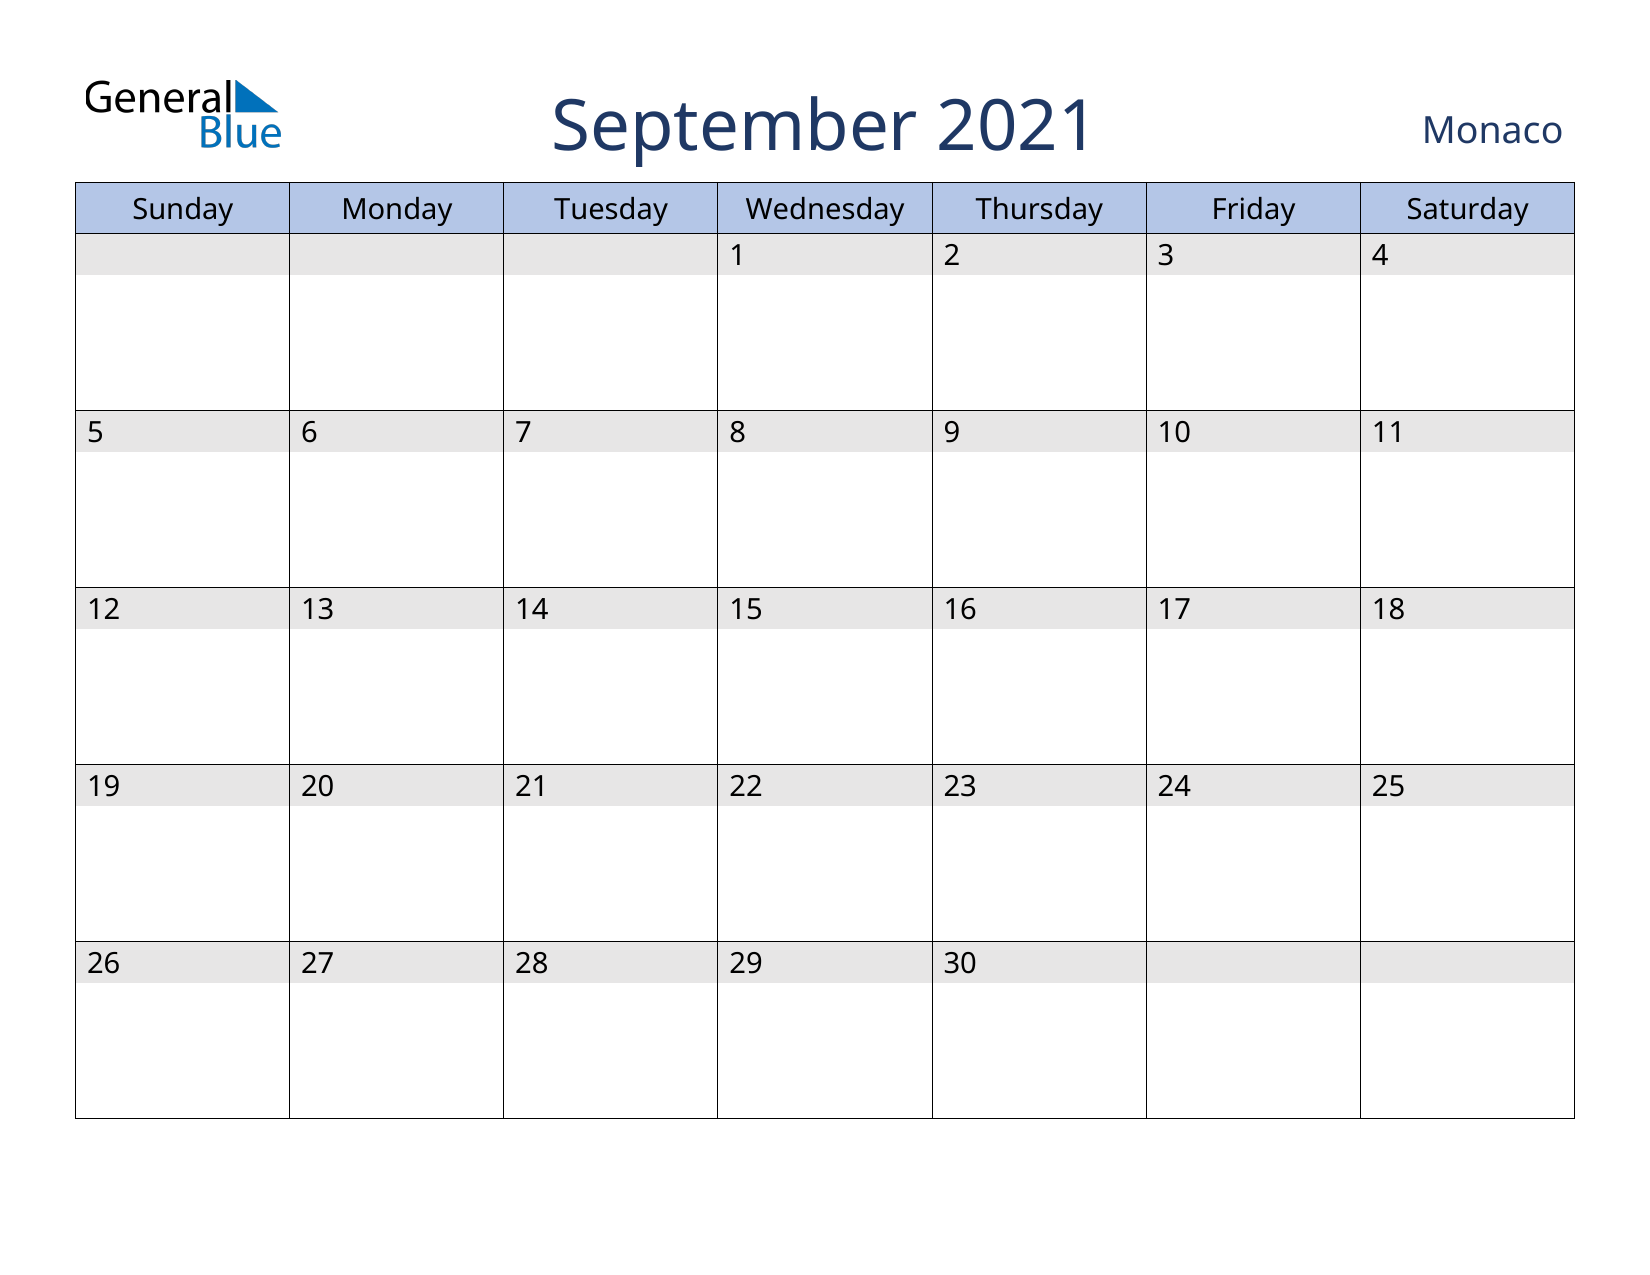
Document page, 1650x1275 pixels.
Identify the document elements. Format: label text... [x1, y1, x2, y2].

table_cell 21 [504, 765, 717, 806]
table_cell 13 [290, 588, 503, 629]
table_cell [290, 275, 503, 410]
table_cell [1361, 629, 1574, 764]
table_cell [504, 275, 717, 410]
table_cell 6 [290, 411, 503, 452]
table_cell [1361, 275, 1574, 410]
table_cell [504, 234, 717, 275]
table_cell [76, 275, 289, 410]
table_cell Sunday [76, 183, 289, 233]
table_cell [290, 234, 503, 275]
table_cell [504, 629, 717, 764]
table_cell [718, 806, 932, 941]
table_cell 10 [1147, 411, 1360, 452]
table_cell 14 [504, 588, 717, 629]
table_cell 30 [933, 942, 1146, 983]
table_cell 15 [718, 588, 932, 629]
table_cell [1147, 942, 1360, 983]
table_cell 11 [1361, 411, 1574, 452]
table_cell [290, 983, 503, 1118]
table_cell Thursday [933, 183, 1146, 233]
table_cell 16 [933, 588, 1146, 629]
table_cell [933, 275, 1146, 410]
table_cell [933, 452, 1146, 587]
table_header September 2021 [504, 75, 1146, 182]
table_cell Saturday [1361, 183, 1574, 233]
table_cell [76, 806, 289, 941]
table_cell [718, 452, 932, 587]
table_cell [76, 234, 289, 275]
table_cell 25 [1361, 765, 1574, 806]
table_cell [76, 452, 289, 587]
table_cell 4 [1361, 234, 1574, 275]
table_cell Monday [290, 183, 503, 233]
table_cell 28 [504, 942, 717, 983]
table_header Monaco [1146, 75, 1574, 182]
table_cell 27 [290, 942, 503, 983]
table_cell [1147, 275, 1360, 410]
table_cell Tuesday [504, 183, 717, 233]
table_cell 19 [76, 765, 289, 806]
table_cell [504, 806, 717, 941]
table_cell 26 [76, 942, 289, 983]
table_cell [504, 452, 717, 587]
table_cell 8 [718, 411, 932, 452]
table_header [76, 75, 503, 182]
table_cell 20 [290, 765, 503, 806]
table_cell [718, 275, 932, 410]
table_cell [76, 983, 289, 1118]
table_cell 29 [718, 942, 932, 983]
table_cell [1361, 983, 1574, 1118]
table_cell 9 [933, 411, 1146, 452]
table_cell 3 [1147, 234, 1360, 275]
table_cell [933, 629, 1146, 764]
table_cell [718, 629, 932, 764]
table_cell 12 [76, 588, 289, 629]
table_cell 7 [504, 411, 717, 452]
table_cell 24 [1147, 765, 1360, 806]
table_cell [1147, 629, 1360, 764]
picture [86, 80, 281, 148]
table_cell 22 [718, 765, 932, 806]
table_cell [1147, 806, 1360, 941]
table_cell 1 [718, 234, 932, 275]
table_cell 23 [933, 765, 1146, 806]
table_cell [1361, 452, 1574, 587]
table_cell 5 [76, 411, 289, 452]
table_cell [1147, 983, 1360, 1118]
table_cell [504, 983, 717, 1118]
table_cell Friday [1147, 183, 1360, 233]
table_cell [1361, 806, 1574, 941]
table_cell [933, 806, 1146, 941]
table_cell [933, 983, 1146, 1118]
table_cell [76, 629, 289, 764]
table_cell 18 [1361, 588, 1574, 629]
table_cell [1361, 942, 1574, 983]
table_cell [1147, 452, 1360, 587]
table_cell Wednesday [718, 183, 932, 233]
table_cell 2 [933, 234, 1146, 275]
table_cell [290, 806, 503, 941]
table_cell [290, 452, 503, 587]
table_cell 17 [1147, 588, 1360, 629]
table_cell [290, 629, 503, 764]
table_cell [718, 983, 932, 1118]
